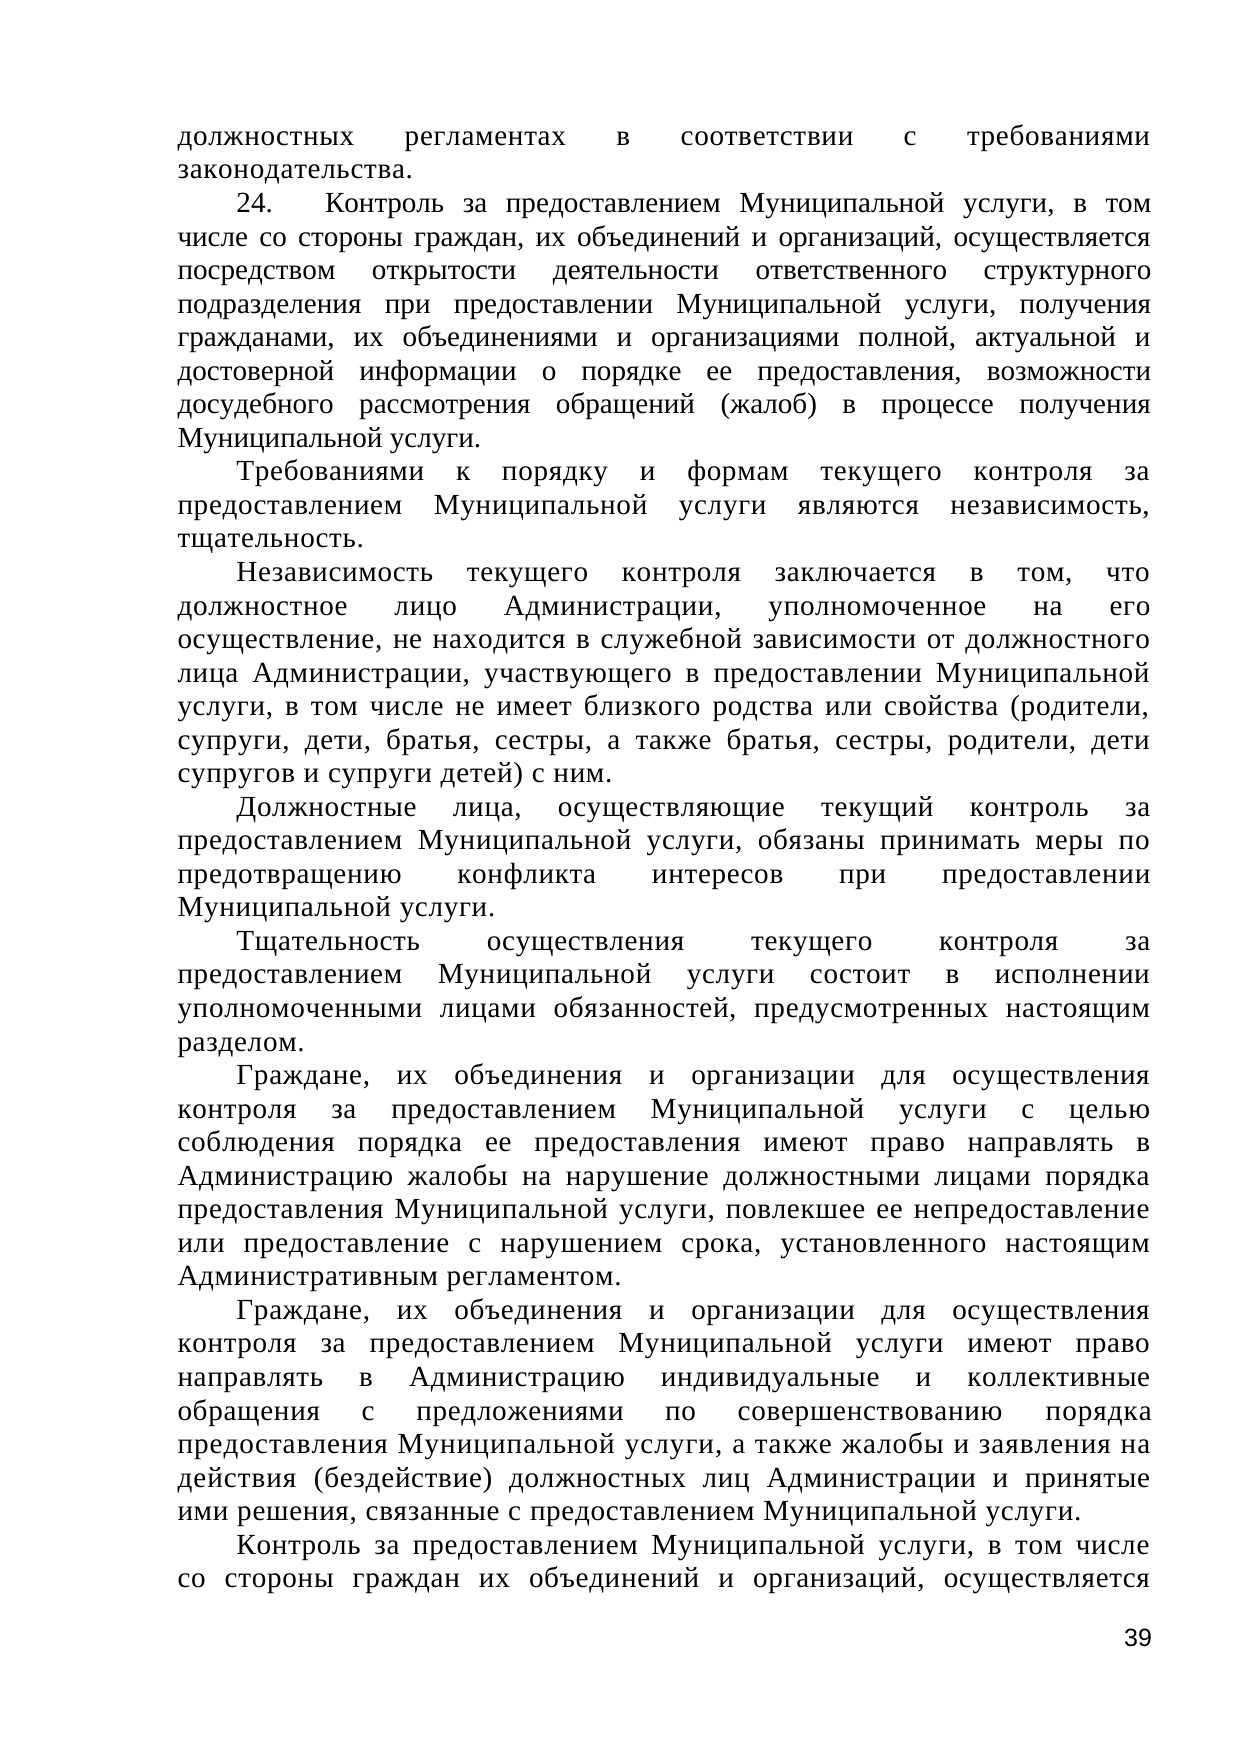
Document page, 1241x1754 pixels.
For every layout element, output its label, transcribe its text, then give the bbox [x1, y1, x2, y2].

list Контроль за предоставлением Муниципальной услуги, в том числе со стороны граждан, их объединений и организаций, осуществляется посредством открытости деятельности ответственного структурного подразделения при предоставлении Муниципальной услуги, получения гражданами, их объединениями и организациями полной, актуальной и достоверной информации о порядке ее предоставления, возможности досудебного рассмотрения обращений (жалоб) в процессе получения Муниципальной услуги. [177, 185, 1152, 453]
text Независимость текущего контроля заключается в том, что должностное лицо Администрации, уполномоченное на его осуществление, не находится в служебной зависимости от должностного лица Администрации, участвующего в предоставлении Муниципальной услуги, в том числе не имеет близкого родства или свойства (родители, супруги, дети, братья, сестры, а также братья, сестры, родители, дети супругов и супруги детей) с ним. [177, 554, 1152, 789]
text Граждане, их объединения и организации для осуществления контроля за предоставлением Муниципальной услуги с целью соблюдения порядка ее предоставления имеют право направлять в Администрацию жалобы на нарушение должностными лицами порядка предоставления Муниципальной услуги, повлекшее ее непредоставление или предоставление с нарушением срока, установленного настоящим Административным регламентом. [177, 1057, 1152, 1292]
text Должностные лица, осуществляющие текущий контроль за предоставлением Муниципальной услуги, обязаны принимать меры по предотвращению конфликта интересов при предоставлении Муниципальной услуги. [177, 789, 1152, 923]
text Требованиями к порядку и формам текущего контроля за предоставлением Муниципальной услуги являются независимость, тщательность. [177, 453, 1152, 554]
text Граждане, их объединения и организации для осуществления контроля за предоставлением Муниципальной услуги имеют право направлять в Администрацию индивидуальные и коллективные обращения с предложениями по совершенствованию порядка предоставления Муниципальной услуги, а также жалобы и заявления на действия (бездействие) должностных лиц Администрации и принятые ими решения, связанные с предоставлением Муниципальной услуги. [177, 1292, 1152, 1527]
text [177, 1527, 1152, 1594]
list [177, 118, 1152, 185]
text Тщательность осуществления текущего контроля за предоставлением Муниципальной услуги состоит в исполнении уполномоченными лицами обязанностей, предусмотренных настоящим разделом. [177, 923, 1152, 1057]
